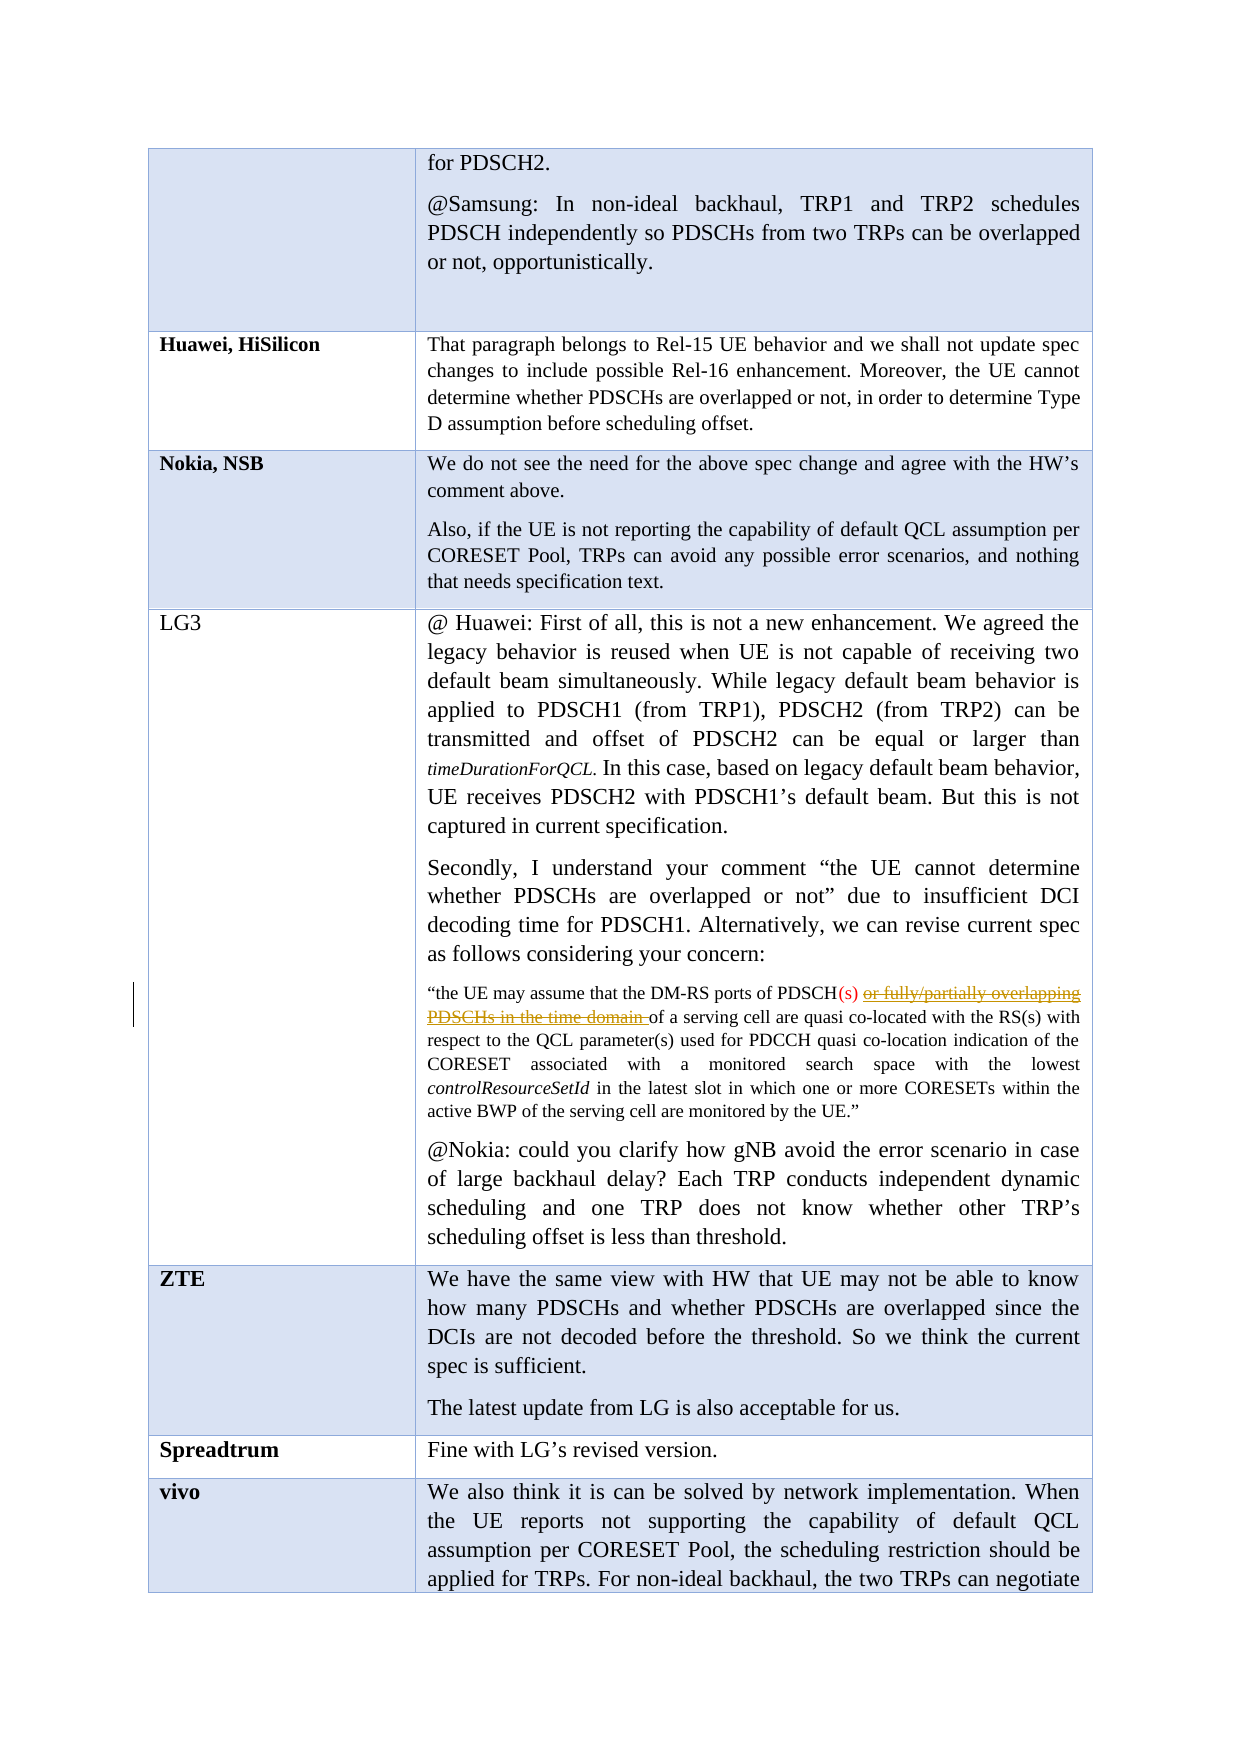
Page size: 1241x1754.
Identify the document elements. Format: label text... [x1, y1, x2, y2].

table_cell Huawei, HiSilicon [149, 332, 415, 450]
table_cell Spreadtrum [149, 1436, 415, 1477]
table_cell We do not see the need for the above spec change and agree with the HW’s comment above. Also, if the UE is not reporting the capability of default QCL assumption per CORESET Pool, TRPs can avoid any possible error scenarios, and nothing that needs specification text. [416, 451, 1092, 608]
table_cell Fine with LG’s revised version. [416, 1436, 1092, 1477]
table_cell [416, 149, 1092, 331]
table_cell ZTE [149, 1266, 415, 1435]
table_cell That paragraph belongs to Rel-15 UE behavior and we shall not update spec changes to include possible Rel-16 enhancement. Moreover, the UE cannot determine whether PDSCHs are overlapped or not, in order to determine Type D assumption before scheduling offset. [416, 332, 1092, 450]
table_cell vivo [149, 1479, 415, 1592]
table_cell Nokia, NSB [149, 451, 415, 608]
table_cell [416, 1479, 1092, 1592]
table_cell LG2 [149, 149, 415, 331]
table_cell LG3 [149, 610, 415, 1264]
table_cell @ Huawei: First of all, this is not a new enhancement. We agreed the legacy behavior is reused when UE is not capable of receiving two default beam simultaneously. While legacy default beam behavior is applied to PDSCH1 (from TRP1), PDSCH2 (from TRP2) can be transmitted and offset of PDSCH2 can be equal or larger than timeDurationForQCL. In this case, based on legacy default beam behavior, UE receives PDSCH2 with PDSCH1’s default beam. But this is not captured in current specification. Secondly, I understand your comment “the UE cannot determine whether PDSCHs are overlapped or not” due to insufficient DCI decoding time for PDSCH1. Alternatively, we can revise current spec as follows considering your concern: “the UE may assume that the DM-RS ports of PDSCH(s) of a serving cell are quasi co-located with the RS(s) with respect to the QCL parameter(s) used for PDCCH quasi co-location indication of the CORESET associated with a monitored search space with the lowest controlResourceSetId in the latest slot in which one or more CORESETs within the active BWP of the serving cell are monitored by the UE.” @Nokia: could you clarify how gNB avoid the error scenario in case of large backhaul delay? Each TRP conducts independent dynamic scheduling and one TRP does not know whether other TRP’s scheduling offset is less than threshold. [416, 610, 1092, 1264]
table_cell We have the same view with HW that UE may not be able to know how many PDSCHs and whether PDSCHs are overlapped since the DCIs are not decoded before the threshold. So we think the current spec is sufficient. The latest update from LG is also acceptable for us. [416, 1266, 1092, 1435]
